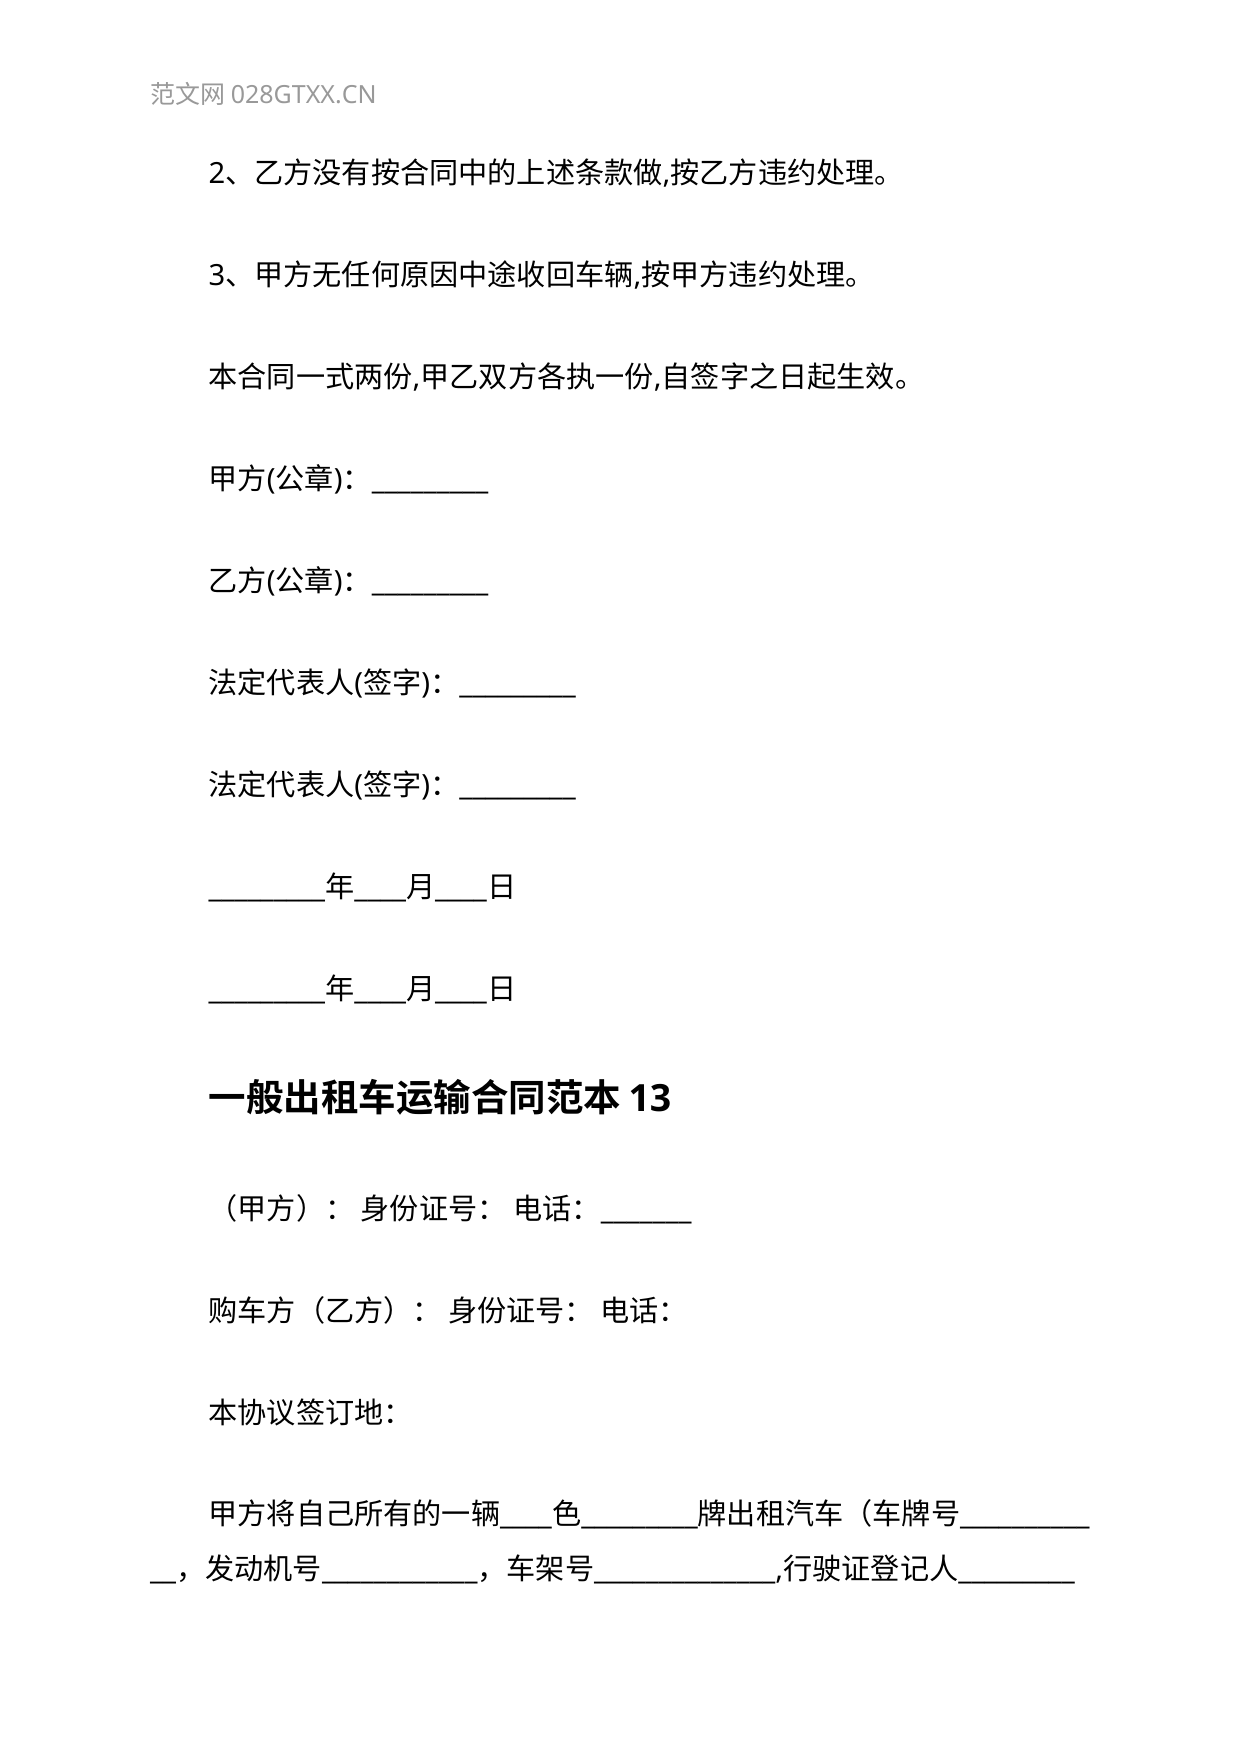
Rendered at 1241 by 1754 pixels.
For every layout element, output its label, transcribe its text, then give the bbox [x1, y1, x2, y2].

text 法定代表人(签字)：_________ [150, 762, 1090, 804]
text 法定代表人(签字)：_________ [150, 660, 1090, 702]
text 本协议签订地： [150, 1389, 1090, 1431]
text 3、甲方无任何原因中途收回车辆,按甲方违约处理。 [150, 252, 1090, 294]
text _________年____月____日 [150, 864, 1090, 906]
text 本合同一式两份,甲乙双方各执一份,自签字之日起生效。 [150, 354, 1090, 396]
text 甲方(公章)：_________ [150, 456, 1090, 498]
text （甲方）： 身份证号： 电话：_______ [150, 1185, 1090, 1228]
text 一般出租车运输合同范本13 [150, 1068, 1090, 1122]
text _________年____月____日 [150, 966, 1090, 1008]
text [150, 1491, 1090, 1588]
text 购车方（乙方）： 身份证号： 电话： [150, 1287, 1090, 1330]
text 乙方(公章)：_________ [150, 558, 1090, 600]
text 2、乙方没有按合同中的上述条款做,按乙方违约处理。 [150, 150, 1090, 192]
